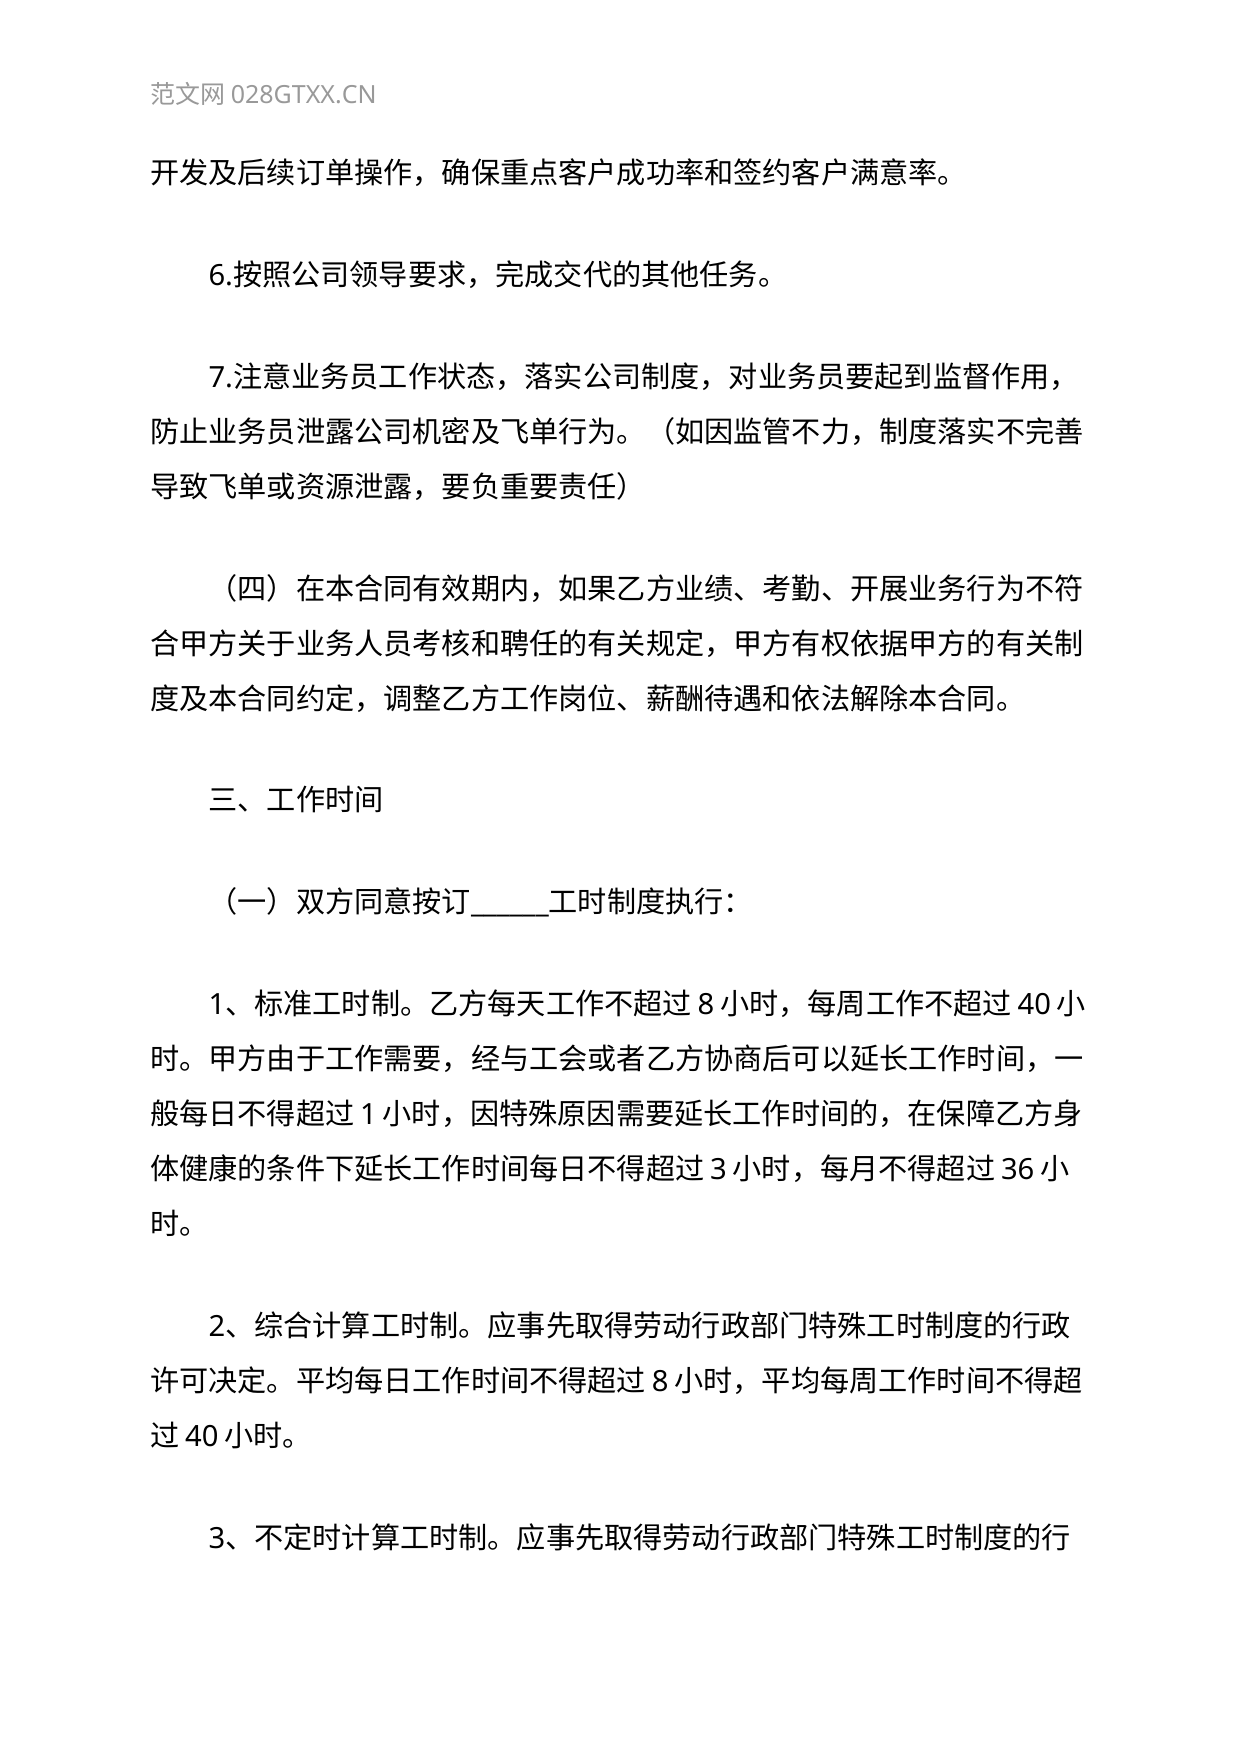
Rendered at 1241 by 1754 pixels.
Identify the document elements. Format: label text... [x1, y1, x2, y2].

text 7.注意业务员工作状态，落实公司制度，对业务员要起到监督作用，防止业务员泄露公司机密及飞单行为。（如因监管不力，制度落实不完善导致飞单或资源泄露，要负重要责任） [150, 354, 1090, 506]
text 6.按照公司领导要求，完成交代的其他任务。 [150, 252, 1090, 294]
text 三、工作时间 [150, 777, 1090, 819]
text （一）双方同意按订______工时制度执行： [150, 879, 1090, 921]
text 1、标准工时制。乙方每天工作不超过8小时，每周工作不超过40小时。甲方由于工作需要，经与工会或者乙方协商后可以延长工作时间，一般每日不得超过1小时，因特殊原因需要延长工作时间的，在保障乙方身体健康的条件下延长工作时间每日不得超过3小时，每月不得超过36小时。 [150, 981, 1090, 1243]
text （四）在本合同有效期内，如果乙方业绩、考勤、开展业务行为不符合甲方关于业务人员考核和聘任的有关规定，甲方有权依据甲方的有关制度及本合同约定，调整乙方工作岗位、薪酬待遇和依法解除本合同。 [150, 565, 1090, 717]
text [150, 150, 1090, 192]
text 2、综合计算工时制。应事先取得劳动行政部门特殊工时制度的行政许可决定。平均每日工作时间不得超过8小时，平均每周工作时间不得超过40小时。 [150, 1302, 1090, 1455]
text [150, 1514, 1090, 1557]
